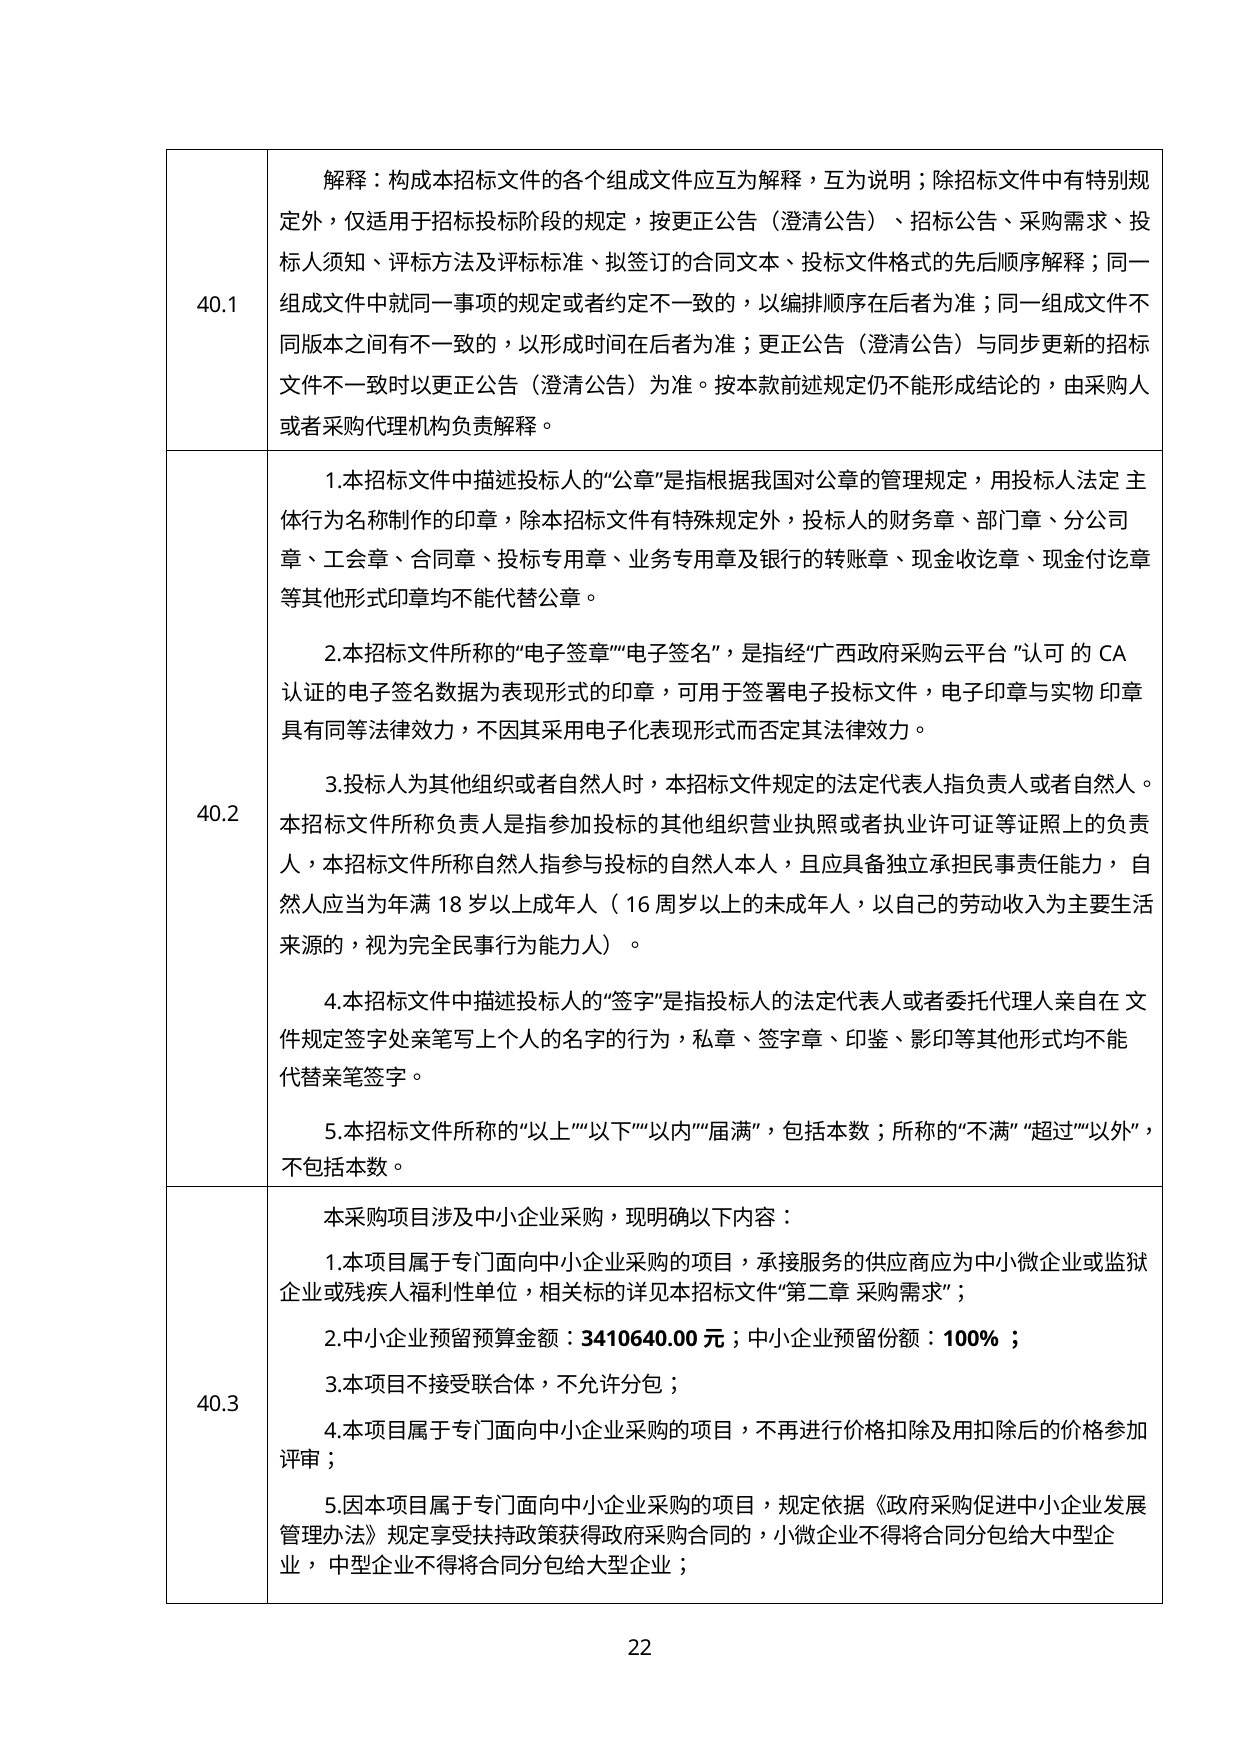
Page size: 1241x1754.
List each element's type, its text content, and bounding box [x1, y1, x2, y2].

table_cell 40.2 [167, 451, 267, 1186]
table_cell 1.本招标文件中描述投标人的“公章”是指根据我国对公章的管理规定，用投标人法定 主体行为名称制作的印章，除本招标文件有特殊规定外，投标人的财务章、部门章、分公司 章、工会章、合同章、投标专用章、业务专用章及银行的转账章、现金收讫章、现金付讫章 等其他形式印章均不能代替公章。 2.本招标文件所称的“电子签章”“电子签名”，是指经“广西政府采购云平台 ”认可 的 CA 认证的电子签名数据为表现形式的印章，可用于签署电子投标文件，电子印章与实物 印章具有同等法律效力，不因其采用电子化表现形式而否定其法律效力。 3.投标人为其他组织或者自然人时，本招标文件规定的法定代表人指负责人或者自然人。 本招标文件所称负责人是指参加投标的其他组织营业执照或者执业许可证等证照上的负责 人，本招标文件所称自然人指参与投标的自然人本人，且应具备独立承担民事责任能力， 自 然人应当为年满 18 岁以上成年人（ 16 周岁以上的未成年人，以自己的劳动收入为主要生活 来源的，视为完全民事行为能力人）。 4.本招标文件中描述投标人的“签字”是指投标人的法定代表人或者委托代理人亲自在 文件规定签字处亲笔写上个人的名字的行为，私章、签字章、印鉴、影印等其他形式均不能 代替亲笔签字。 5.本招标文件所称的“以上”“以下”“以内”“届满”，包括本数；所称的“不满” “超过”“以外”，不包括本数。 [268, 451, 1162, 1186]
table_cell 40.3 [167, 1187, 267, 1603]
table_header 40.1 [167, 150, 267, 450]
table_cell 本采购项目涉及中小企业采购，现明确以下内容： 1.本项目属于专门面向中小企业采购的项目，承接服务的供应商应为中小微企业或监狱 企业或残疾人福利性单位，相关标的详见本招标文件“第二章 采购需求”； 2.中小企业预留预算金额：3410640.00 元；中小企业预留份额：100% ； 3.本项目不接受联合体，不允许分包； 4.本项目属于专门面向中小企业采购的项目，不再进行价格扣除及用扣除后的价格参加 评审； 5.因本项目属于专门面向中小企业采购的项目，规定依据《政府采购促进中小企业发展 管理办法》规定享受扶持政策获得政府采购合同的，小微企业不得将合同分包给大中型企业， 中型企业不得将合同分包给大型企业； [268, 1187, 1162, 1603]
table_header 解释：构成本招标文件的各个组成文件应互为解释，互为说明；除招标文件中有特别规 定外，仅适用于招标投标阶段的规定，按更正公告（澄清公告）、招标公告、采购需求、投 标人须知、评标方法及评标标准、拟签订的合同文本、投标文件格式的先后顺序解释；同一 组成文件中就同一事项的规定或者约定不一致的，以编排顺序在后者为准；同一组成文件不 同版本之间有不一致的，以形成时间在后者为准；更正公告（澄清公告）与同步更新的招标 文件不一致时以更正公告（澄清公告）为准。按本款前述规定仍不能形成结论的，由采购人 或者采购代理机构负责解释。 [268, 150, 1162, 450]
